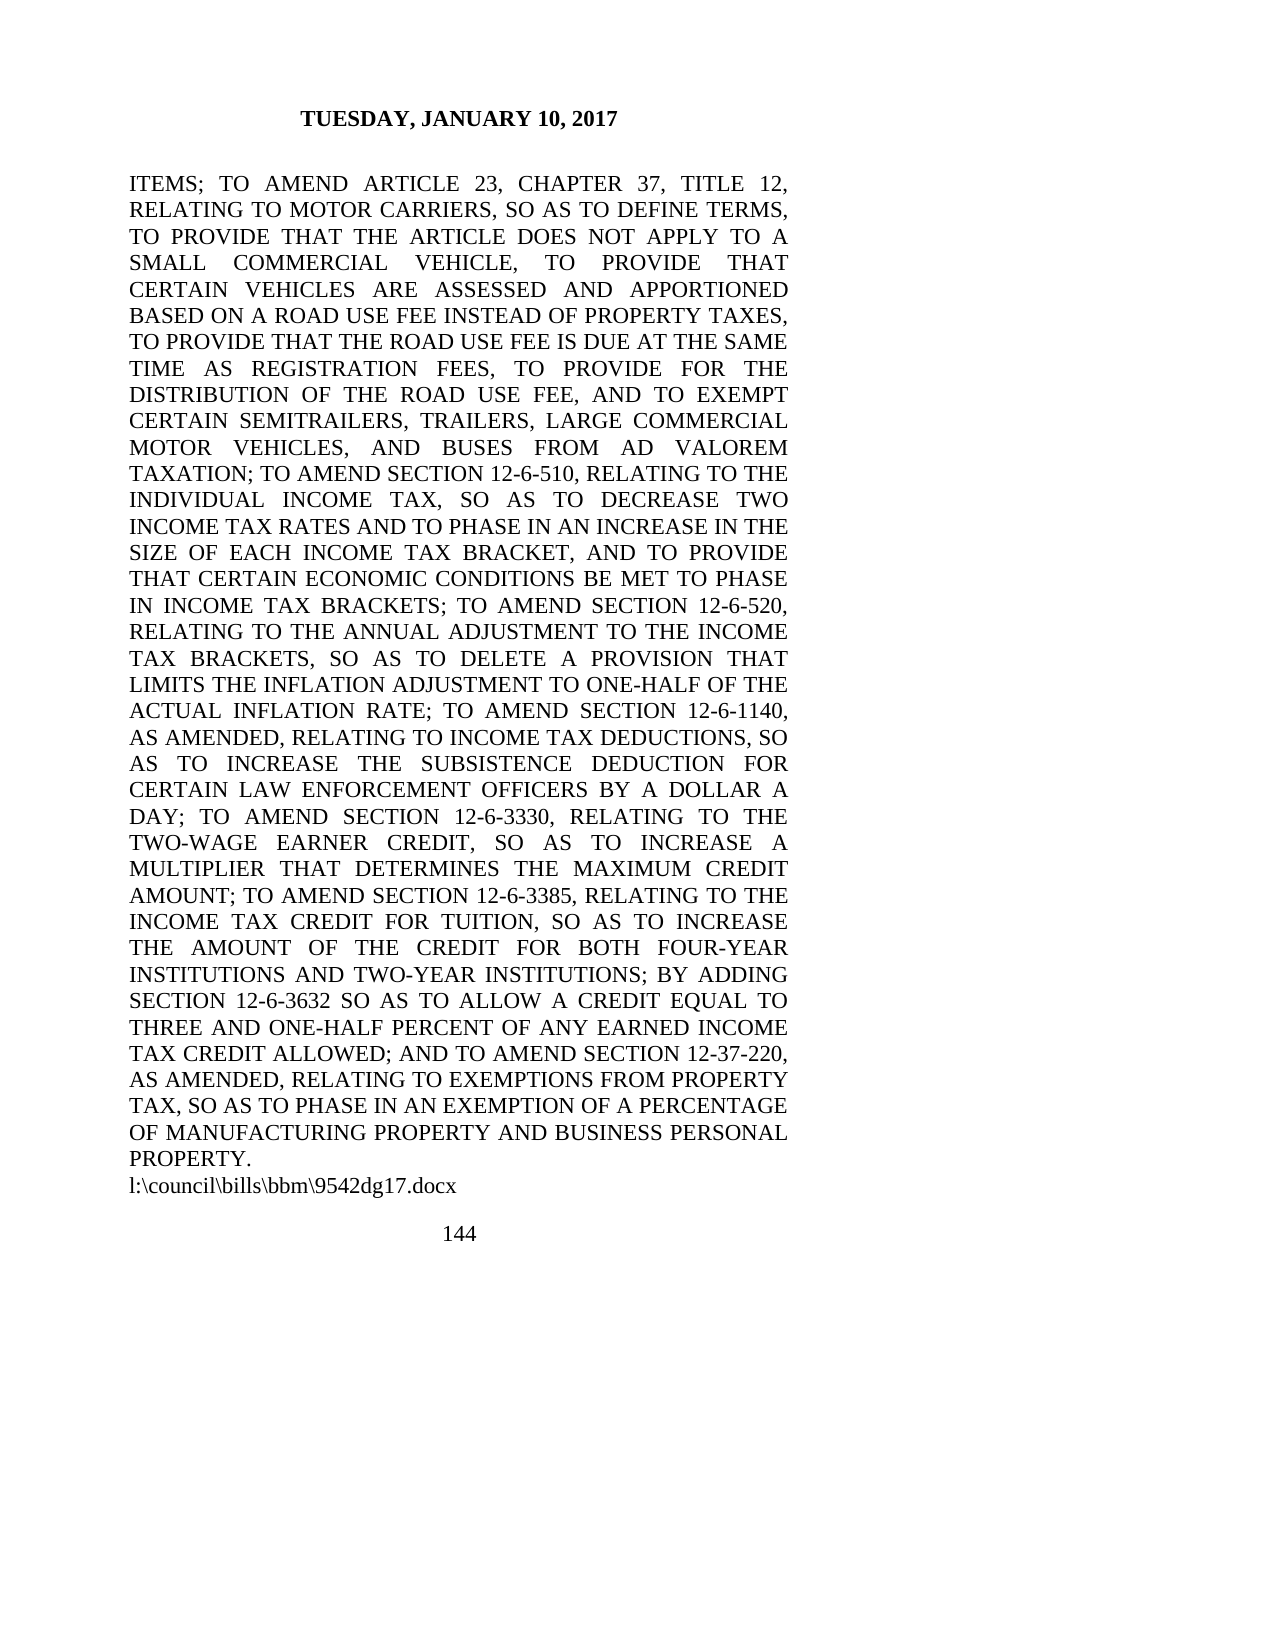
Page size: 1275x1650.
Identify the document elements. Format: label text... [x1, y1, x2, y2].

text l:\council\bills\bbm\9542dg17.docx [129, 1172, 789, 1198]
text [129, 170, 789, 1172]
